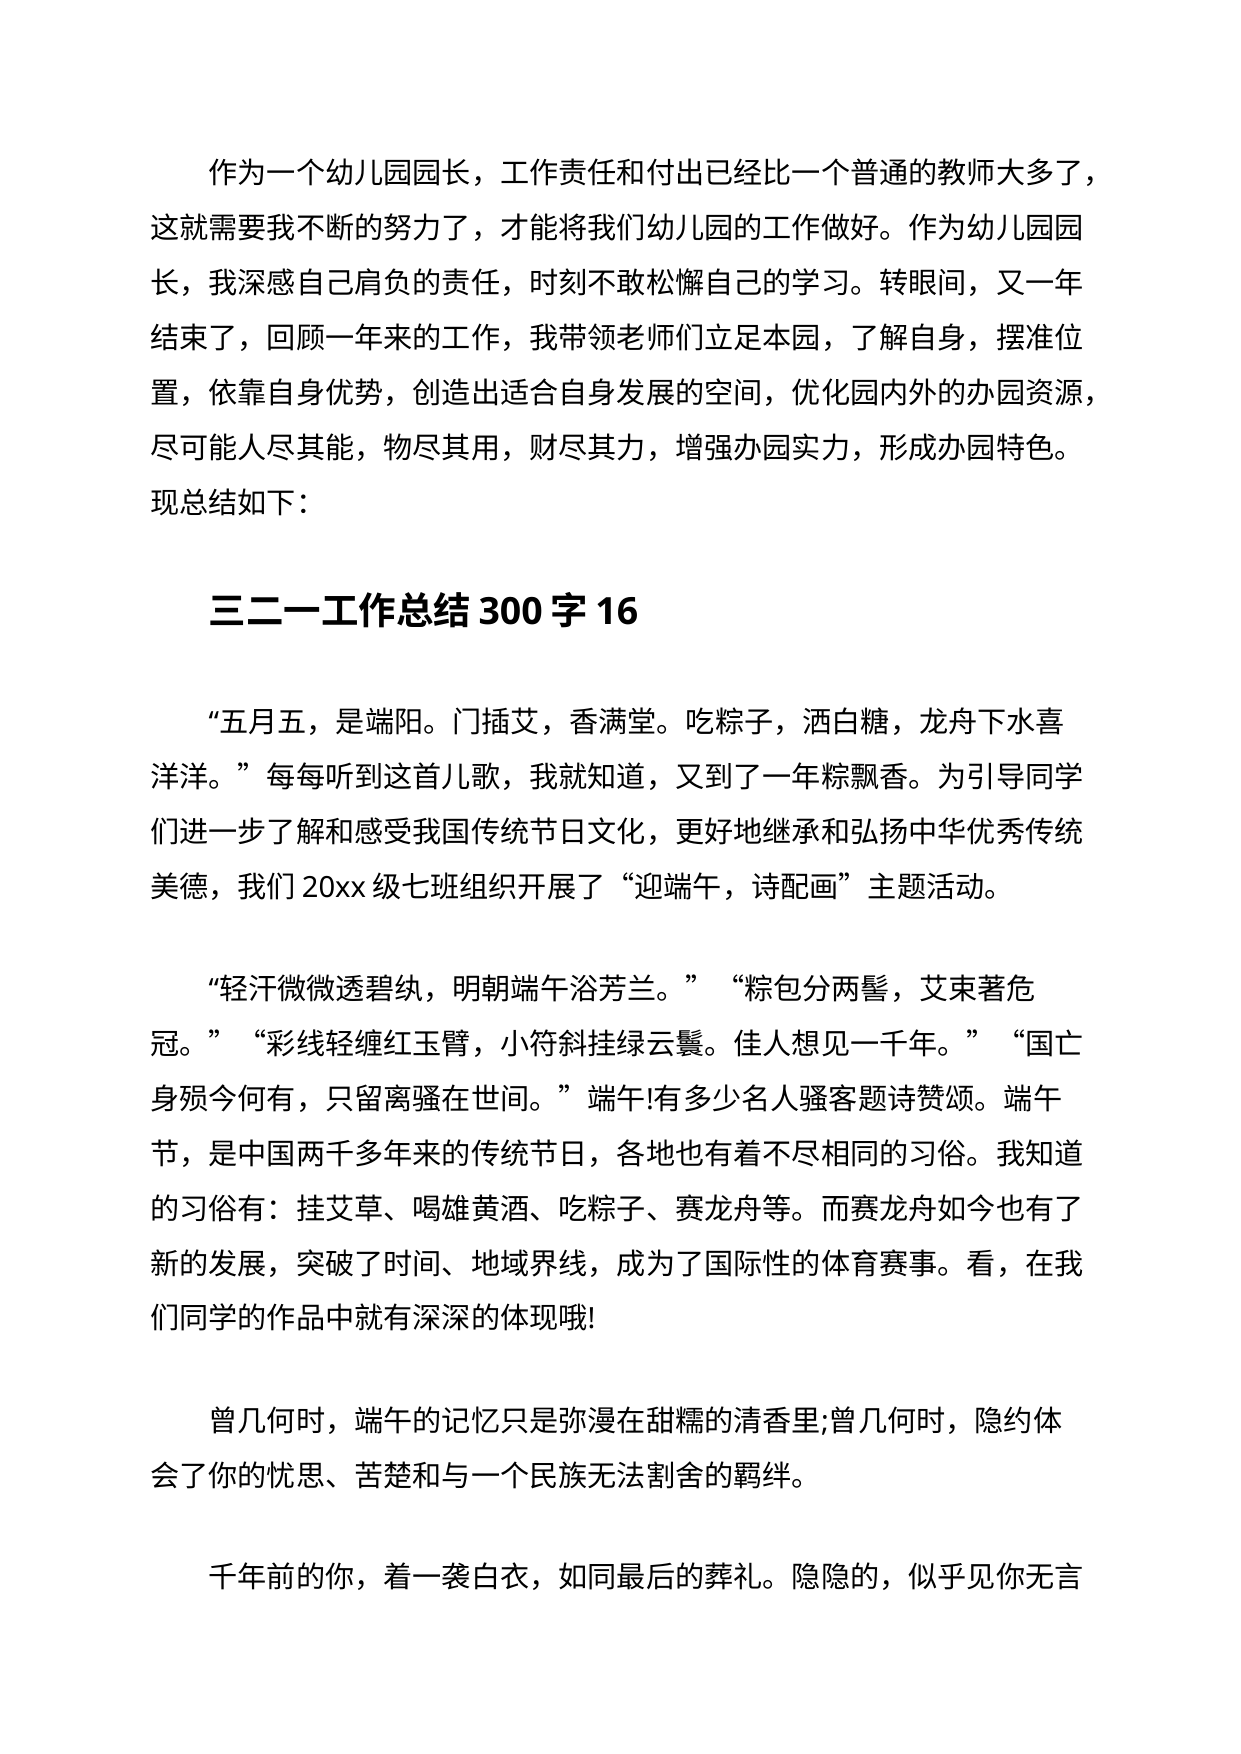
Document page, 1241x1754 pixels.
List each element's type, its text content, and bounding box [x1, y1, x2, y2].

text 三二一工作总结300字16 [150, 581, 1090, 636]
text “五月五，是端阳。门插艾，香满堂。吃粽子，洒白糖，龙舟下水喜洋洋。”每每听到这首儿歌，我就知道，又到了一年粽飘香。为引导同学们进一步了解和感受我国传统节日文化，更好地继承和弘扬中华优秀传统美德，我们20xx级七班组织开展了“迎端午，诗配画”主题活动。 [150, 699, 1090, 906]
text 作为一个幼儿园园长，工作责任和付出已经比一个普通的教师大多了，这就需要我不断的努力了，才能将我们幼儿园的工作做好。作为幼儿园园长，我深感自己肩负的责任，时刻不敢松懈自己的学习。转眼间，又一年结束了，回顾一年来的工作，我带领老师们立足本园，了解自身，摆准位置，依靠自身优势，创造出适合自身发展的空间，优化园内外的办园资源，尽可能人尽其能，物尽其用，财尽其力，增强办园实力，形成办园特色。现总结如下： [150, 150, 1090, 522]
text “轻汗微微透碧纨，明朝端午浴芳兰。”“粽包分两髻，艾束著危冠。”“彩线轻缠红玉臂，小符斜挂绿云鬟。佳人想见一千年。”“国亡身殒今何有，只留离骚在世间。”端午!有多少名人骚客题诗赞颂。端午节，是中国两千多年来的传统节日，各地也有着不尽相同的习俗。我知道的习俗有：挂艾草、喝雄黄酒、吃粽子、赛龙舟等。而赛龙舟如今也有了新的发展，突破了时间、地域界线，成为了国际性的体育赛事。看，在我们同学的作品中就有深深的体现哦! [150, 966, 1090, 1337]
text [150, 1554, 1090, 1596]
text 曾几何时，端午的记忆只是弥漫在甜糯的清香里;曾几何时，隐约体会了你的忧思、苦楚和与一个民族无法割舍的羁绊。 [150, 1397, 1090, 1494]
